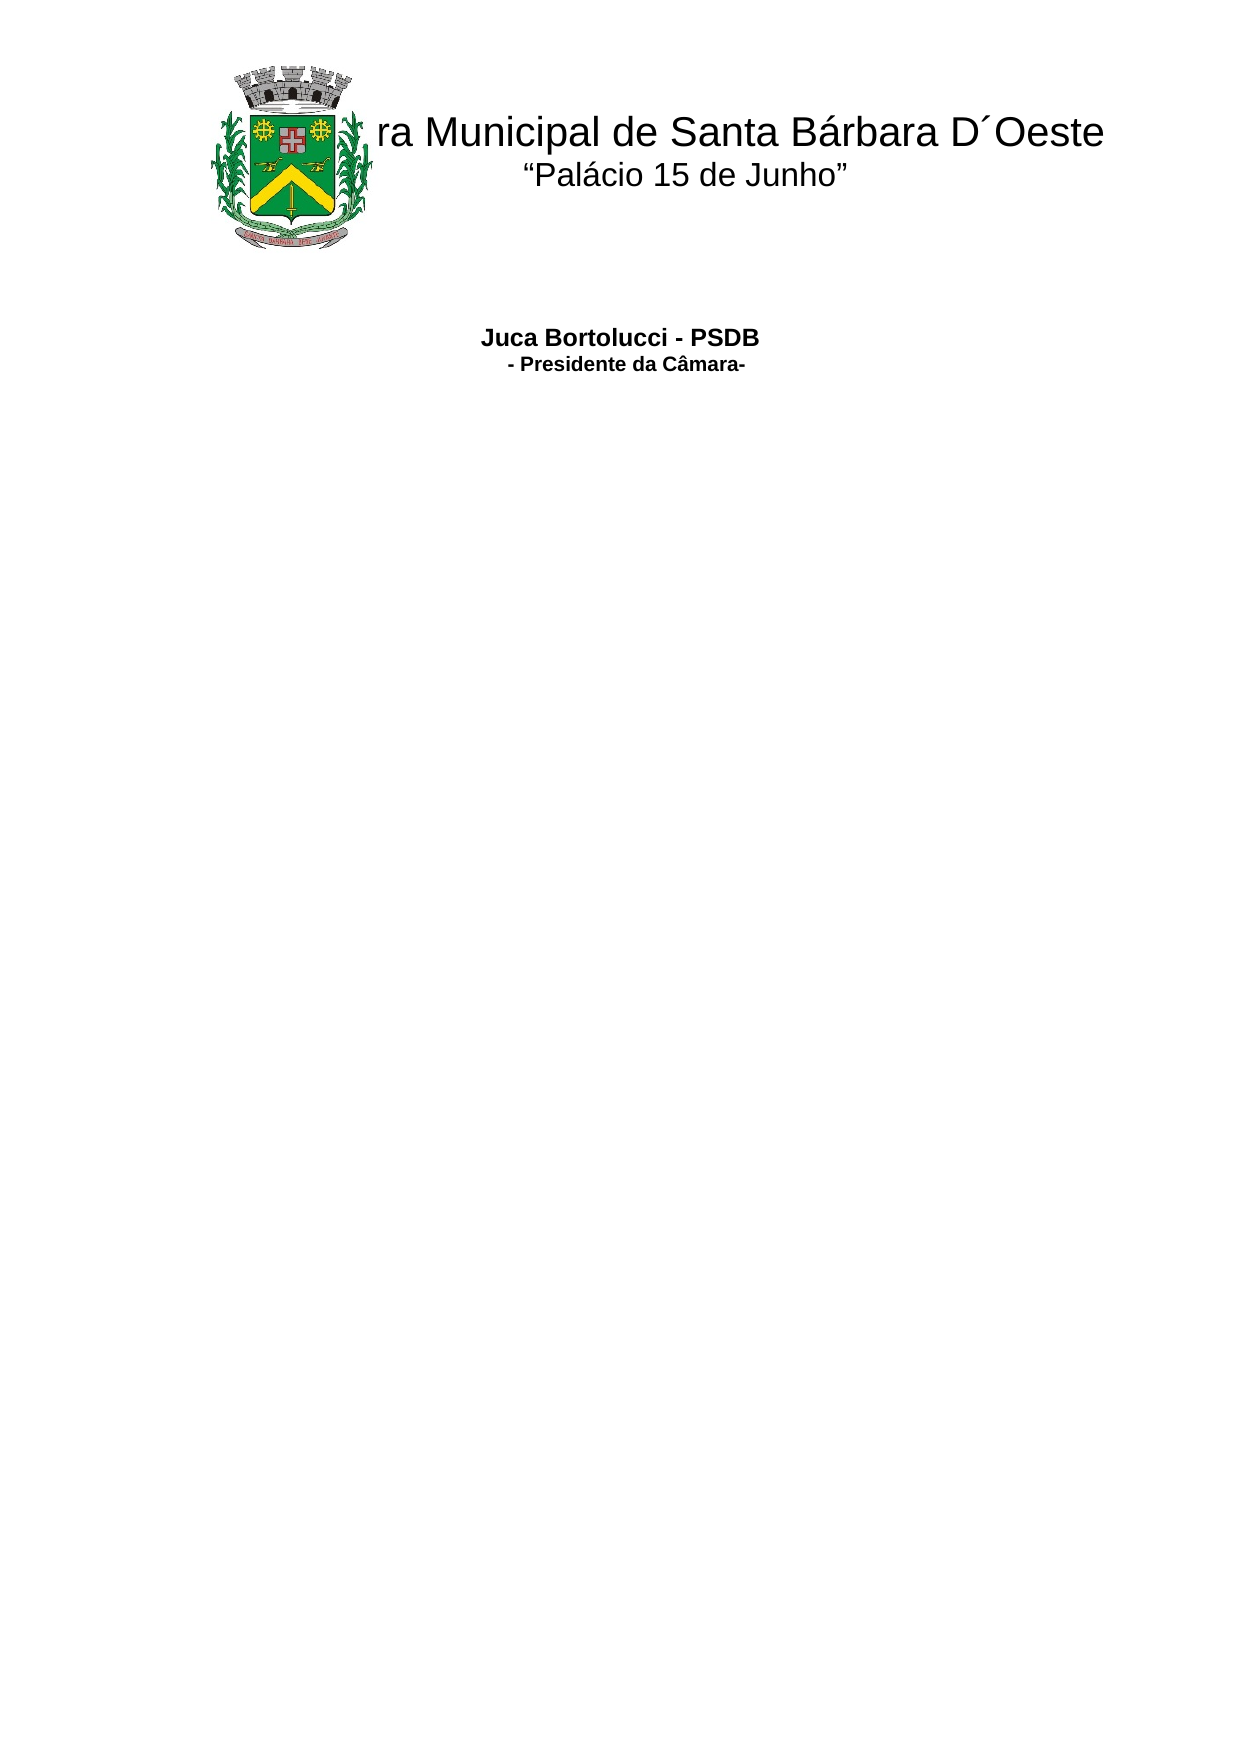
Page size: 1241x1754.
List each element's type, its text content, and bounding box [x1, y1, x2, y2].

text - Presidente da Câmara- [177, 352, 1063, 376]
picture [210, 66, 380, 256]
text Juca Bortolucci - PSDB [177, 323, 1063, 352]
